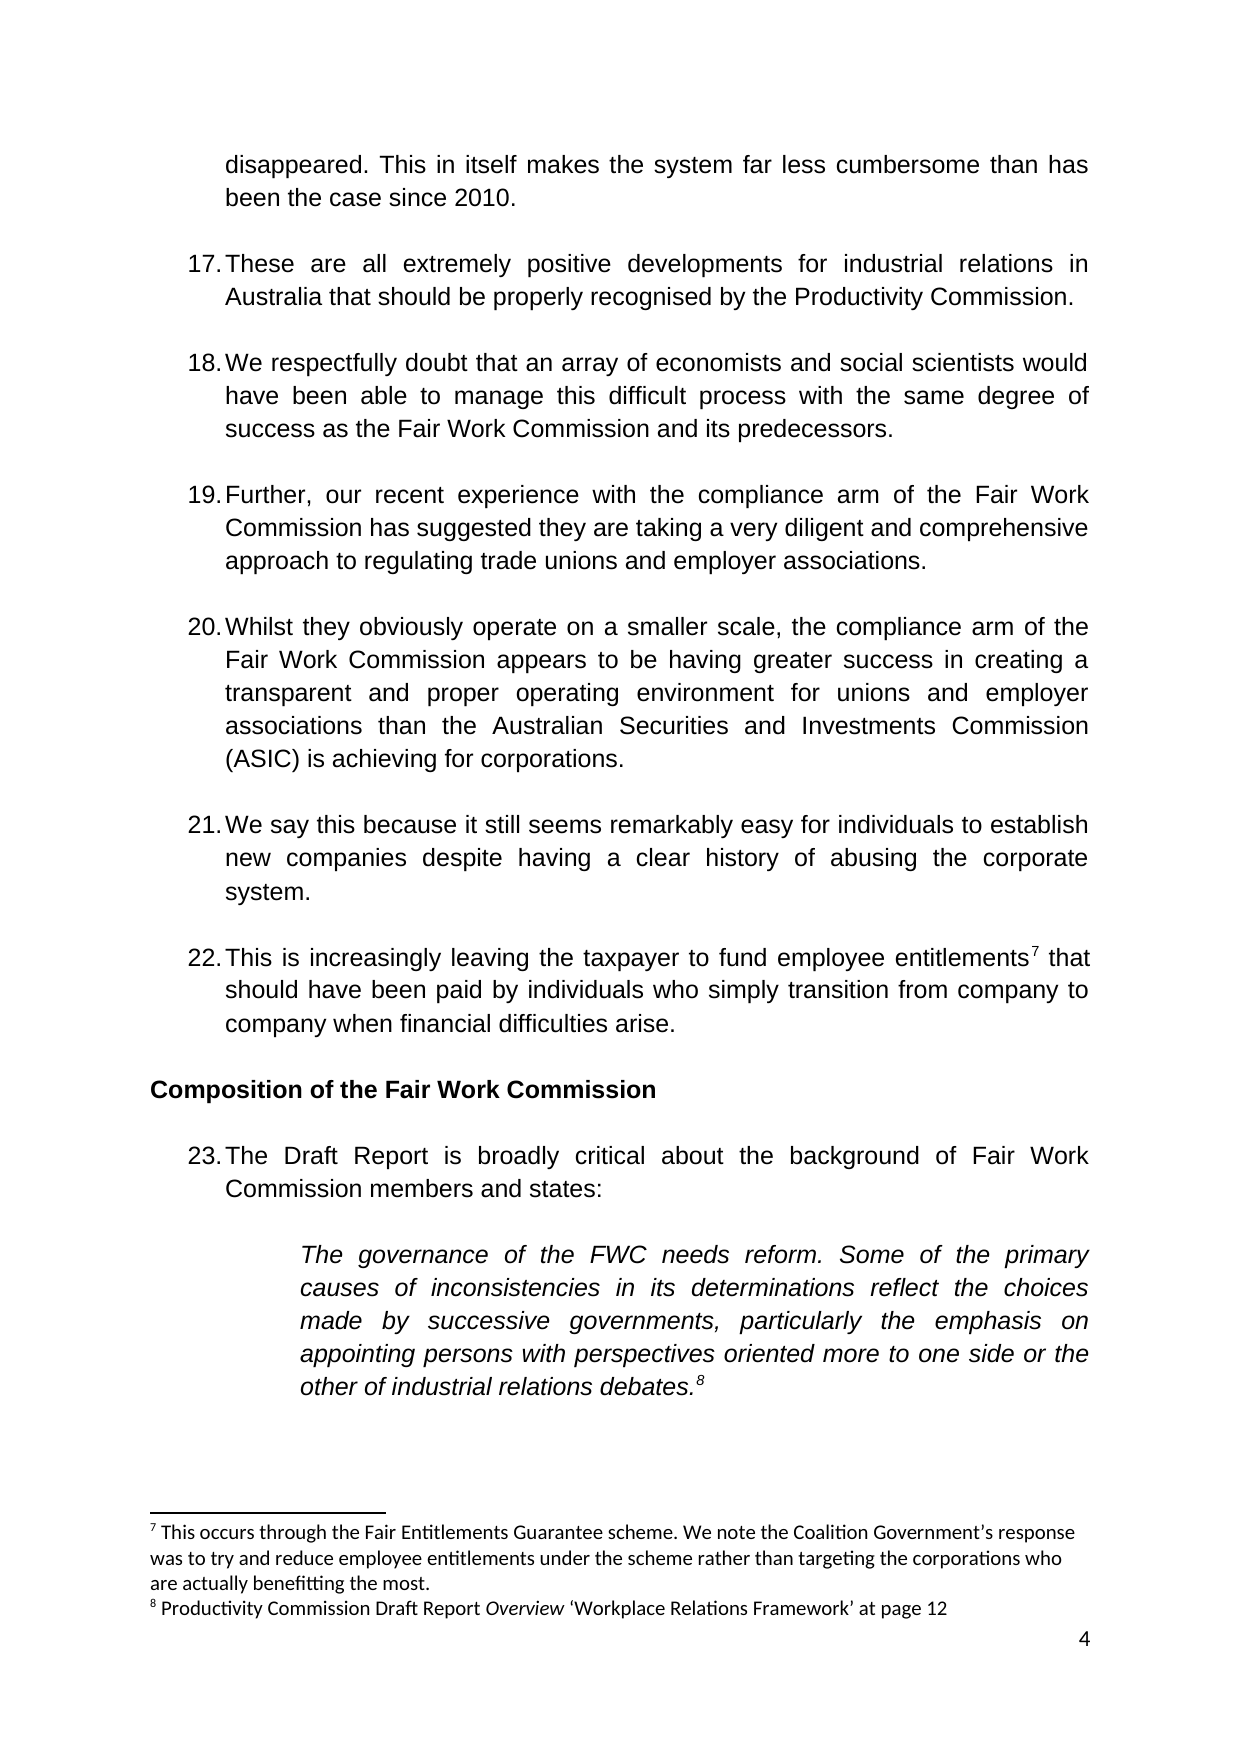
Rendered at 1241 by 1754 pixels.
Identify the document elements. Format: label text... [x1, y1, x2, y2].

list The Draft Report is broadly critical about the background of Fair Work Commission members and states: [187, 1141, 1090, 1202]
list The governance of the FWC needs reform. Some of the primary causes of inconsistencies in its determinations reflect the choices made by successive governments, particularly the emphasis on appointing persons with perspectives oriented more to one side or the other of industrial relations debates. [300, 1240, 1090, 1401]
list We say this because it still seems remarkably easy for individuals to establish new companies despite having a clear history of abusing the corporate system. [187, 810, 1090, 905]
list Whilst they obviously operate on a smaller scale, the compliance arm of the Fair Work Commission appears to be having greater success in creating a transparent and proper operating environment for unions and employer associations than the Australian Securities and Investments Commission (ASIC) is achieving for corporations. [187, 612, 1090, 773]
text Composition of the Fair Work Commission [150, 1074, 1090, 1103]
list Further, our recent experience with the compliance arm of the Fair Work Commission has suggested they are taking a very diligent and comprehensive approach to regulating trade unions and employer associations. [187, 480, 1090, 575]
list We respectfully doubt that an array of economists and social scientists would have been able to manage this difficult process with the same degree of success as the Fair Work Commission and its predecessors. [187, 348, 1090, 443]
list This is increasingly leaving the taxpayer to fund employee entitlements that should have been paid by individuals who simply transition from company to company when financial difficulties arise. [187, 942, 1090, 1037]
list These are all extremely positive developments for industrial relations in Australia that should be properly recognised by the Productivity Commission. [187, 249, 1090, 311]
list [187, 150, 1090, 212]
